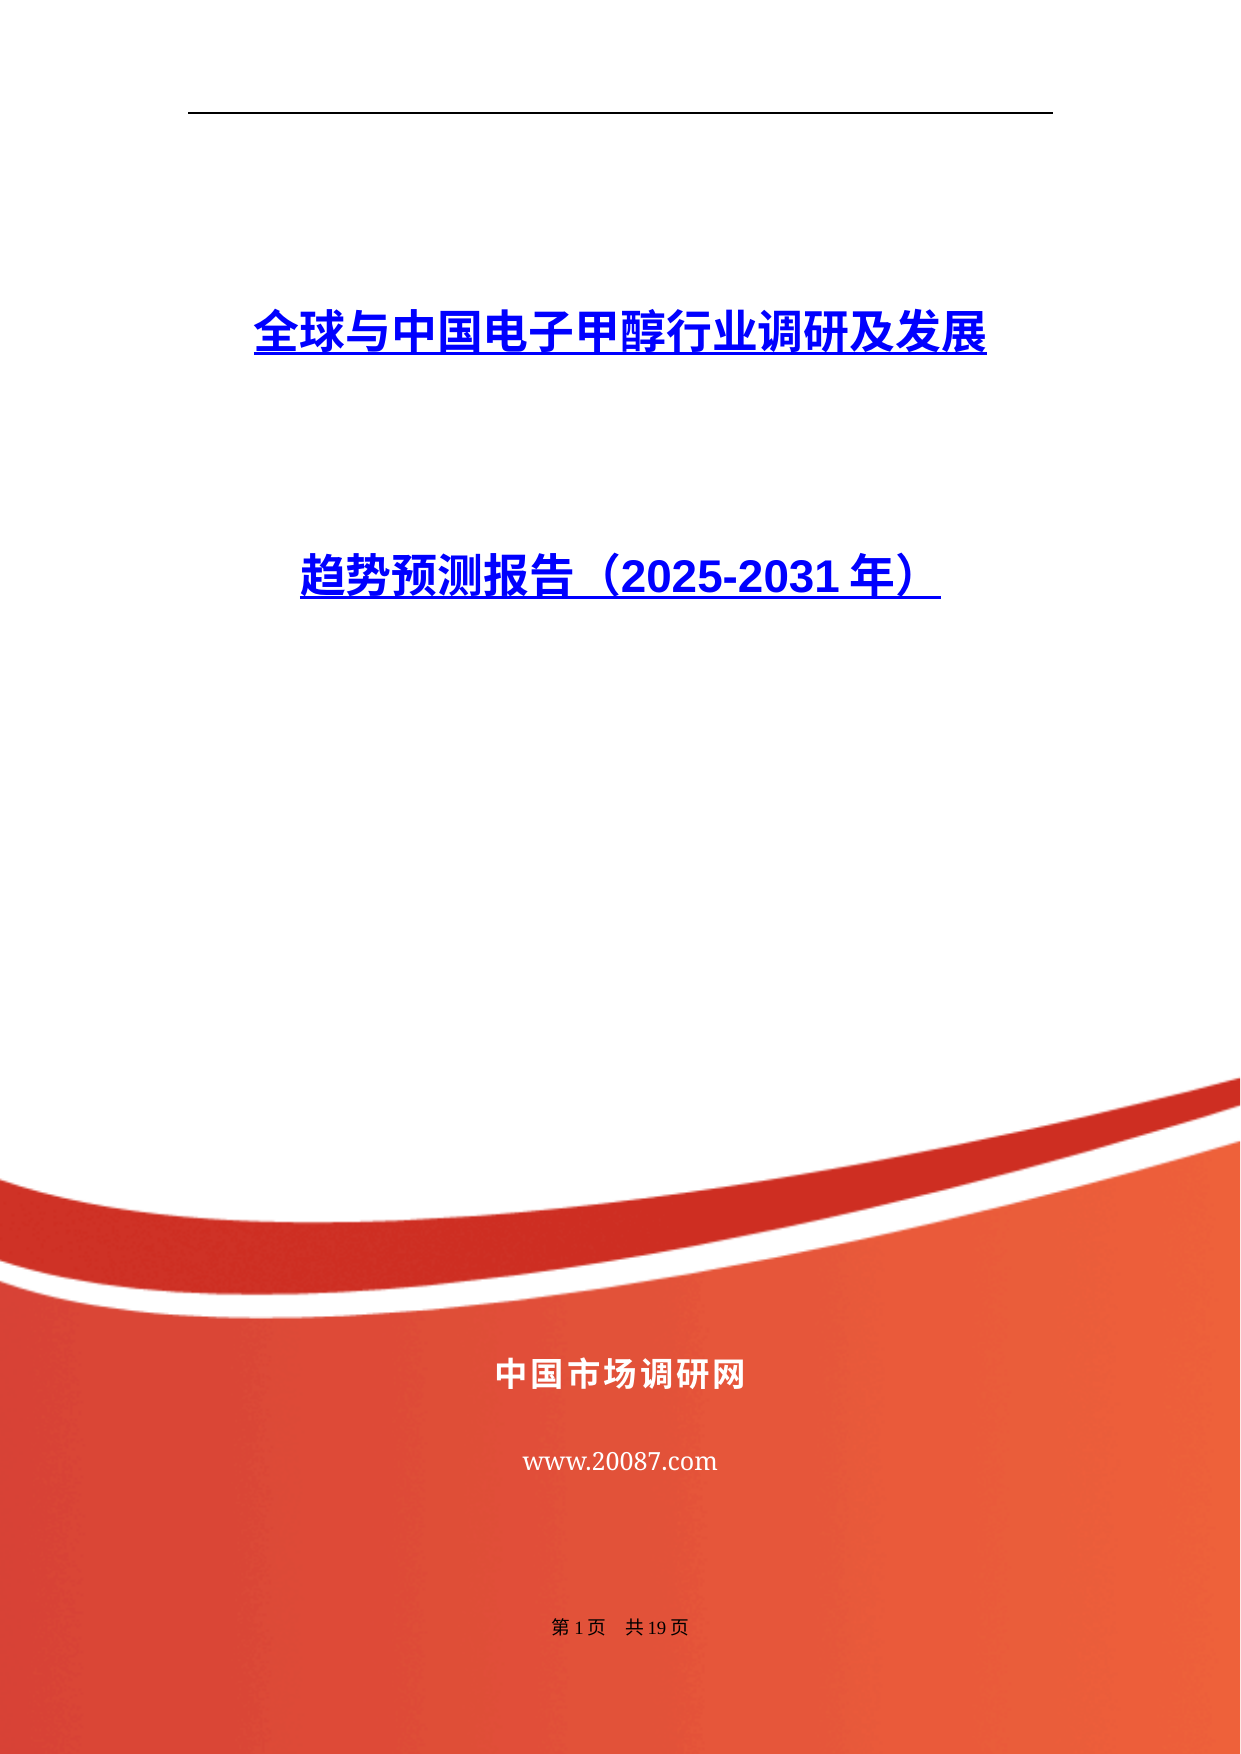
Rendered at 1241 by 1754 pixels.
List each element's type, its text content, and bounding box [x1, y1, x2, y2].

table_header 全球与中国电子甲醇行业调研及发展趋势预测报告（2025-2031年） [188, 207, 1053, 773]
picture [0, 1006, 1241, 1754]
text www.20087.com [187, 1428, 1053, 1493]
subtitle 中国市场调研网 [187, 1339, 1053, 1404]
